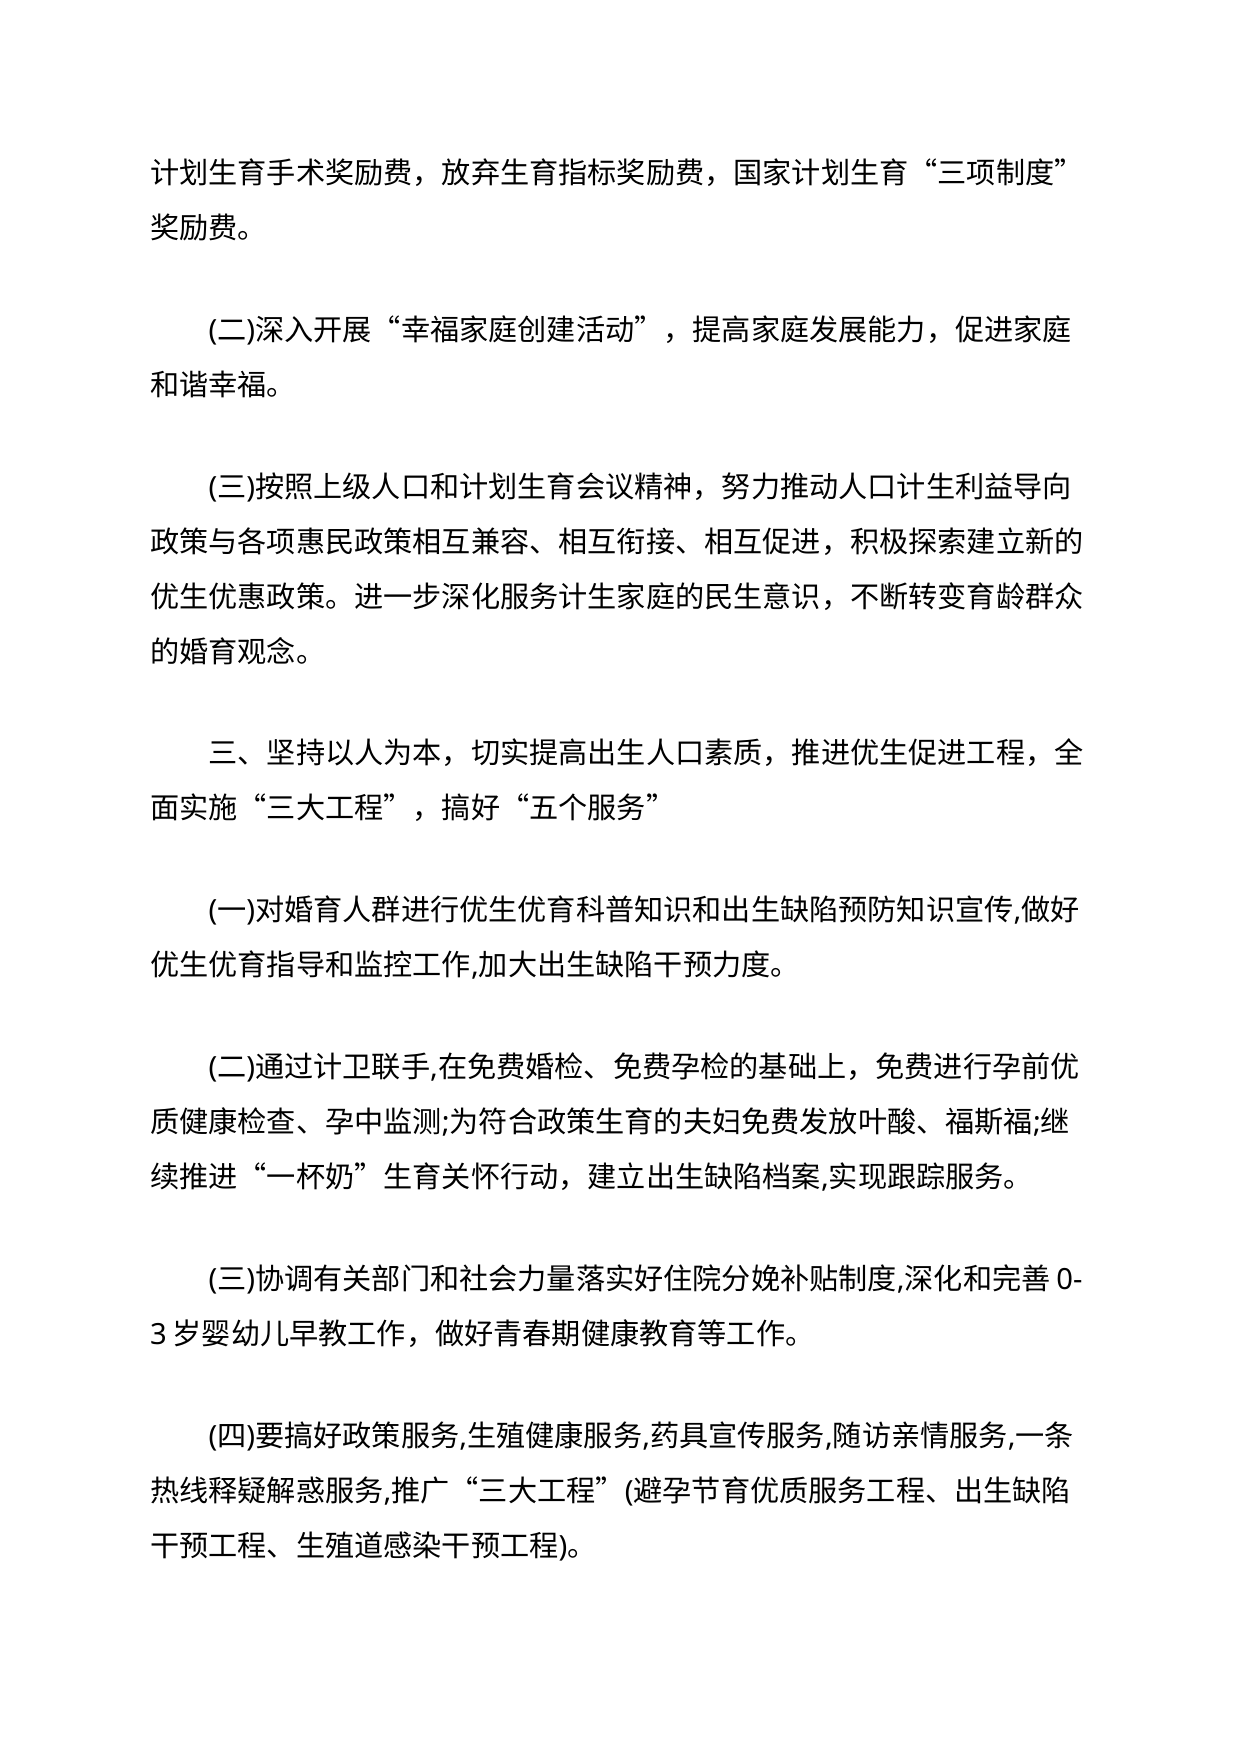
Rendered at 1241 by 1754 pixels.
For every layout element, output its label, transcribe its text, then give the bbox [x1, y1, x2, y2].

text (三)按照上级人口和计划生育会议精神，努力推动人口计生利益导向政策与各项惠民政策相互兼容、相互衔接、相互促进，积极探索建立新的优生优惠政策。进一步深化服务计生家庭的民生意识，不断转变育龄群众的婚育观念。 [150, 463, 1090, 671]
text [150, 150, 1090, 247]
text 三、坚持以人为本，切实提高出生人口素质，推进优生促进工程，全面实施“三大工程”，搞好“五个服务” [150, 730, 1090, 827]
text (二)通过计卫联手,在免费婚检、免费孕检的基础上，免费进行孕前优质健康检查、孕中监测;为符合政策生育的夫妇免费发放叶酸、福斯福;继续推进“一杯奶”生育关怀行动，建立出生缺陷档案,实现跟踪服务。 [150, 1044, 1090, 1196]
text (三)协调有关部门和社会力量落实好住院分娩补贴制度,深化和完善0-3岁婴幼儿早教工作，做好青春期健康教育等工作。 [150, 1256, 1090, 1353]
text (一)对婚育人群进行优生优育科普知识和出生缺陷预防知识宣传,做好优生优育指导和监控工作,加大出生缺陷干预力度。 [150, 887, 1090, 984]
text (二)深入开展“幸福家庭创建活动”，提高家庭发展能力，促进家庭和谐幸福。 [150, 307, 1090, 404]
text (四)要搞好政策服务,生殖健康服务,药具宣传服务,随访亲情服务,一条热线释疑解惑服务,推广“三大工程”(避孕节育优质服务工程、出生缺陷干预工程、生殖道感染干预工程)。 [150, 1413, 1090, 1565]
